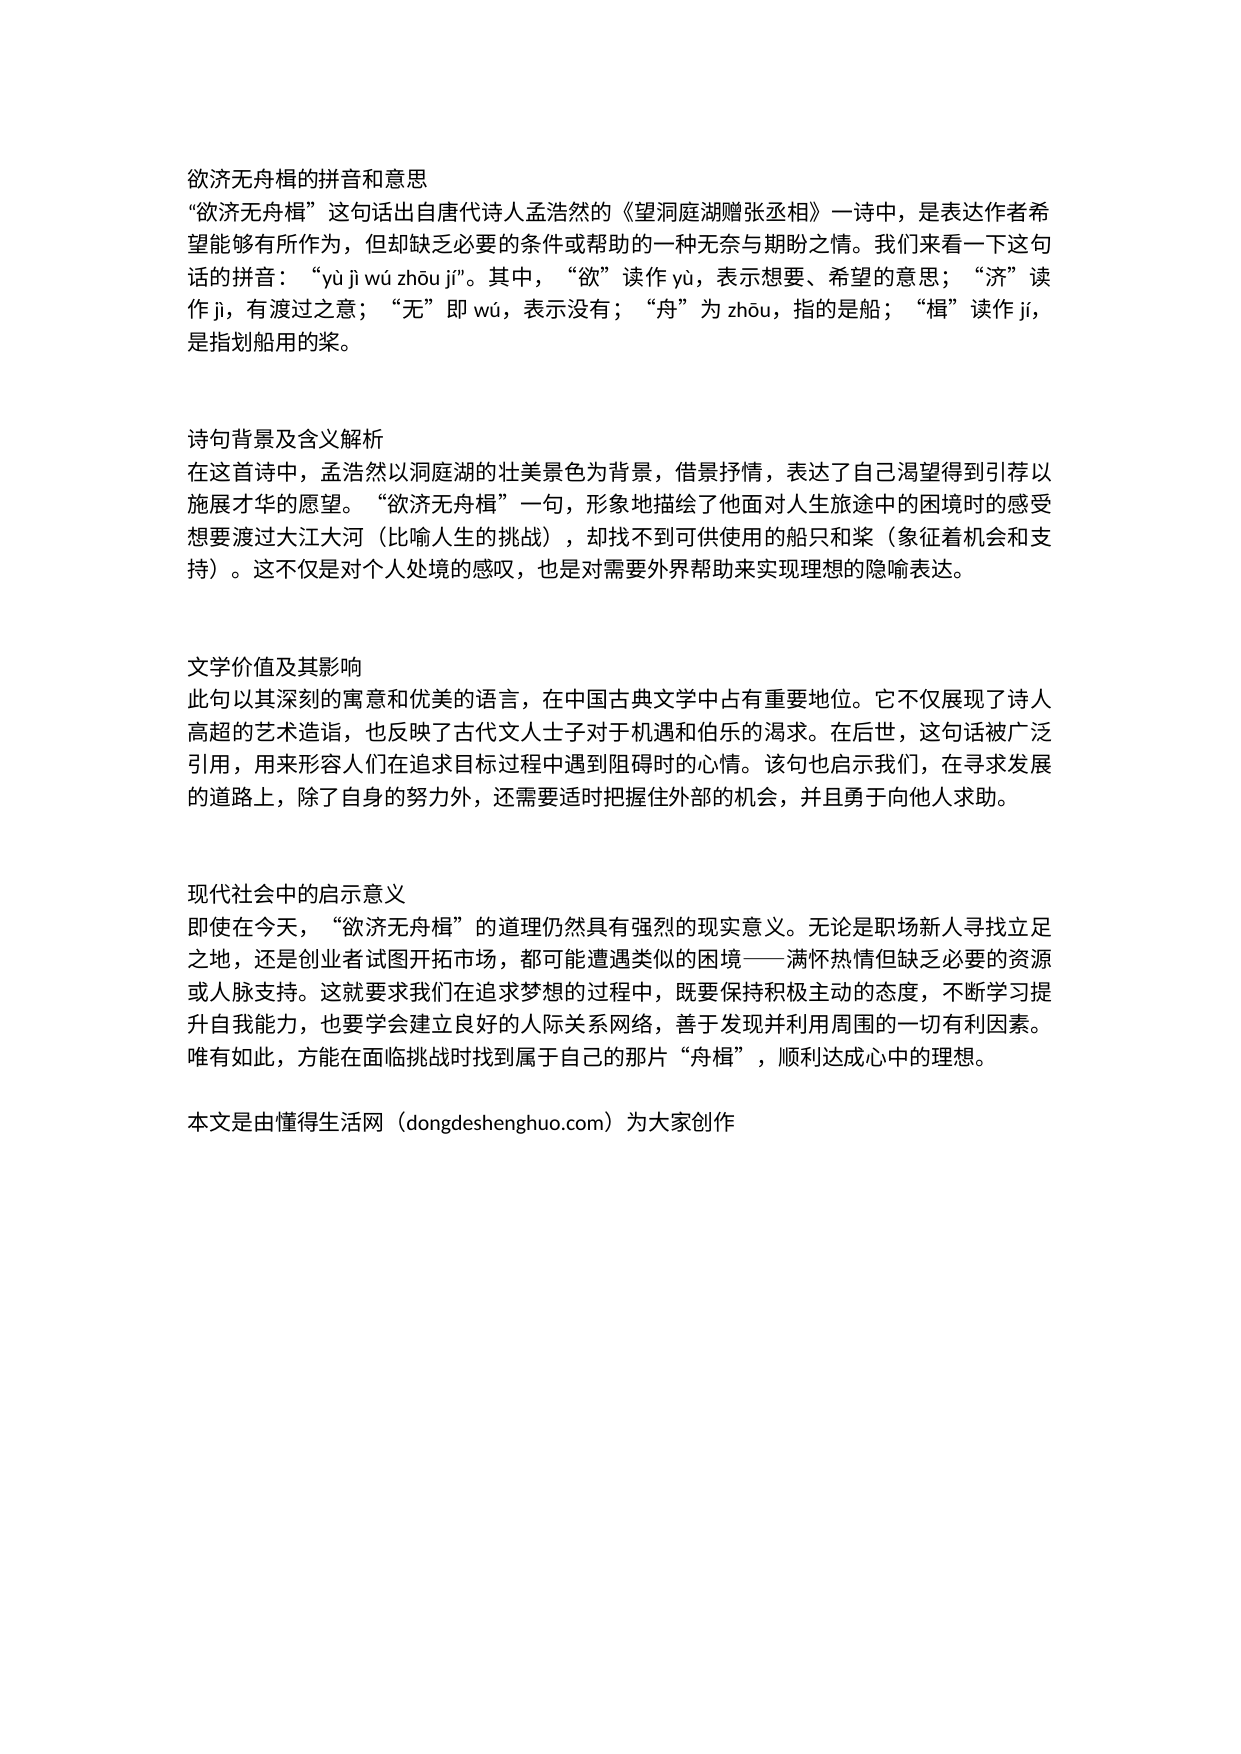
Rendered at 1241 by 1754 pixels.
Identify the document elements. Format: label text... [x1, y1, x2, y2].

text 诗句背景及含义解析 [187, 422, 1053, 454]
text 在这首诗中，孟浩然以洞庭湖的壮美景色为背景，借景抒情，表达了自己渴望得到引荐以施展才华的愿望。“欲济无舟楫”一句，形象地描绘了他面对人生旅途中的困境时的感受：想要渡过大江大河（比喻人生的挑战），却找不到可供使用的船只和桨（象征着机会和支持）。这不仅是对个人处境的感叹，也是对需要外界帮助来实现理想的隐喻表达。 [187, 454, 1053, 584]
text 本文是由懂得生活网（dongdeshenghuo.com）为大家创作 [187, 1104, 1053, 1137]
text 此句以其深刻的寓意和优美的语言，在中国古典文学中占有重要地位。它不仅展现了诗人高超的艺术造诣，也反映了古代文人士子对于机遇和伯乐的渴求。在后世，这句话被广泛引用，用来形容人们在追求目标过程中遇到阻碍时的心情。该句也启示我们，在寻求发展的道路上，除了自身的努力外，还需要适时把握住外部的机会，并且勇于向他人求助。 [187, 682, 1053, 812]
text 即使在今天，“欲济无舟楫”的道理仍然具有强烈的现实意义。无论是职场新人寻找立足之地，还是创业者试图开拓市场，都可能遭遇类似的困境——满怀热情但缺乏必要的资源或人脉支持。这就要求我们在追求梦想的过程中，既要保持积极主动的态度，不断学习提升自我能力，也要学会建立良好的人际关系网络，善于发现并利用周围的一切有利因素。唯有如此，方能在面临挑战时找到属于自己的那片“舟楫”，顺利达成心中的理想。 [187, 909, 1053, 1072]
text “欲济无舟楫”这句话出自唐代诗人孟浩然的《望洞庭湖赠张丞相》一诗中，是表达作者希望能够有所作为，但却缺乏必要的条件或帮助的一种无奈与期盼之情。我们来看一下这句话的拼音：“yù jì wú zhōu jí”。其中，“欲”读作yù，表示想要、希望的意思；“济”读作jì，有渡过之意；“无”即wú，表示没有；“舟”为zhōu，指的是船；“楫”读作jí，是指划船用的桨。 [187, 194, 1053, 357]
text 文学价值及其影响 [187, 649, 1053, 682]
text 欲济无舟楫的拼音和意思 [187, 162, 1053, 194]
text 现代社会中的启示意义 [187, 877, 1053, 909]
